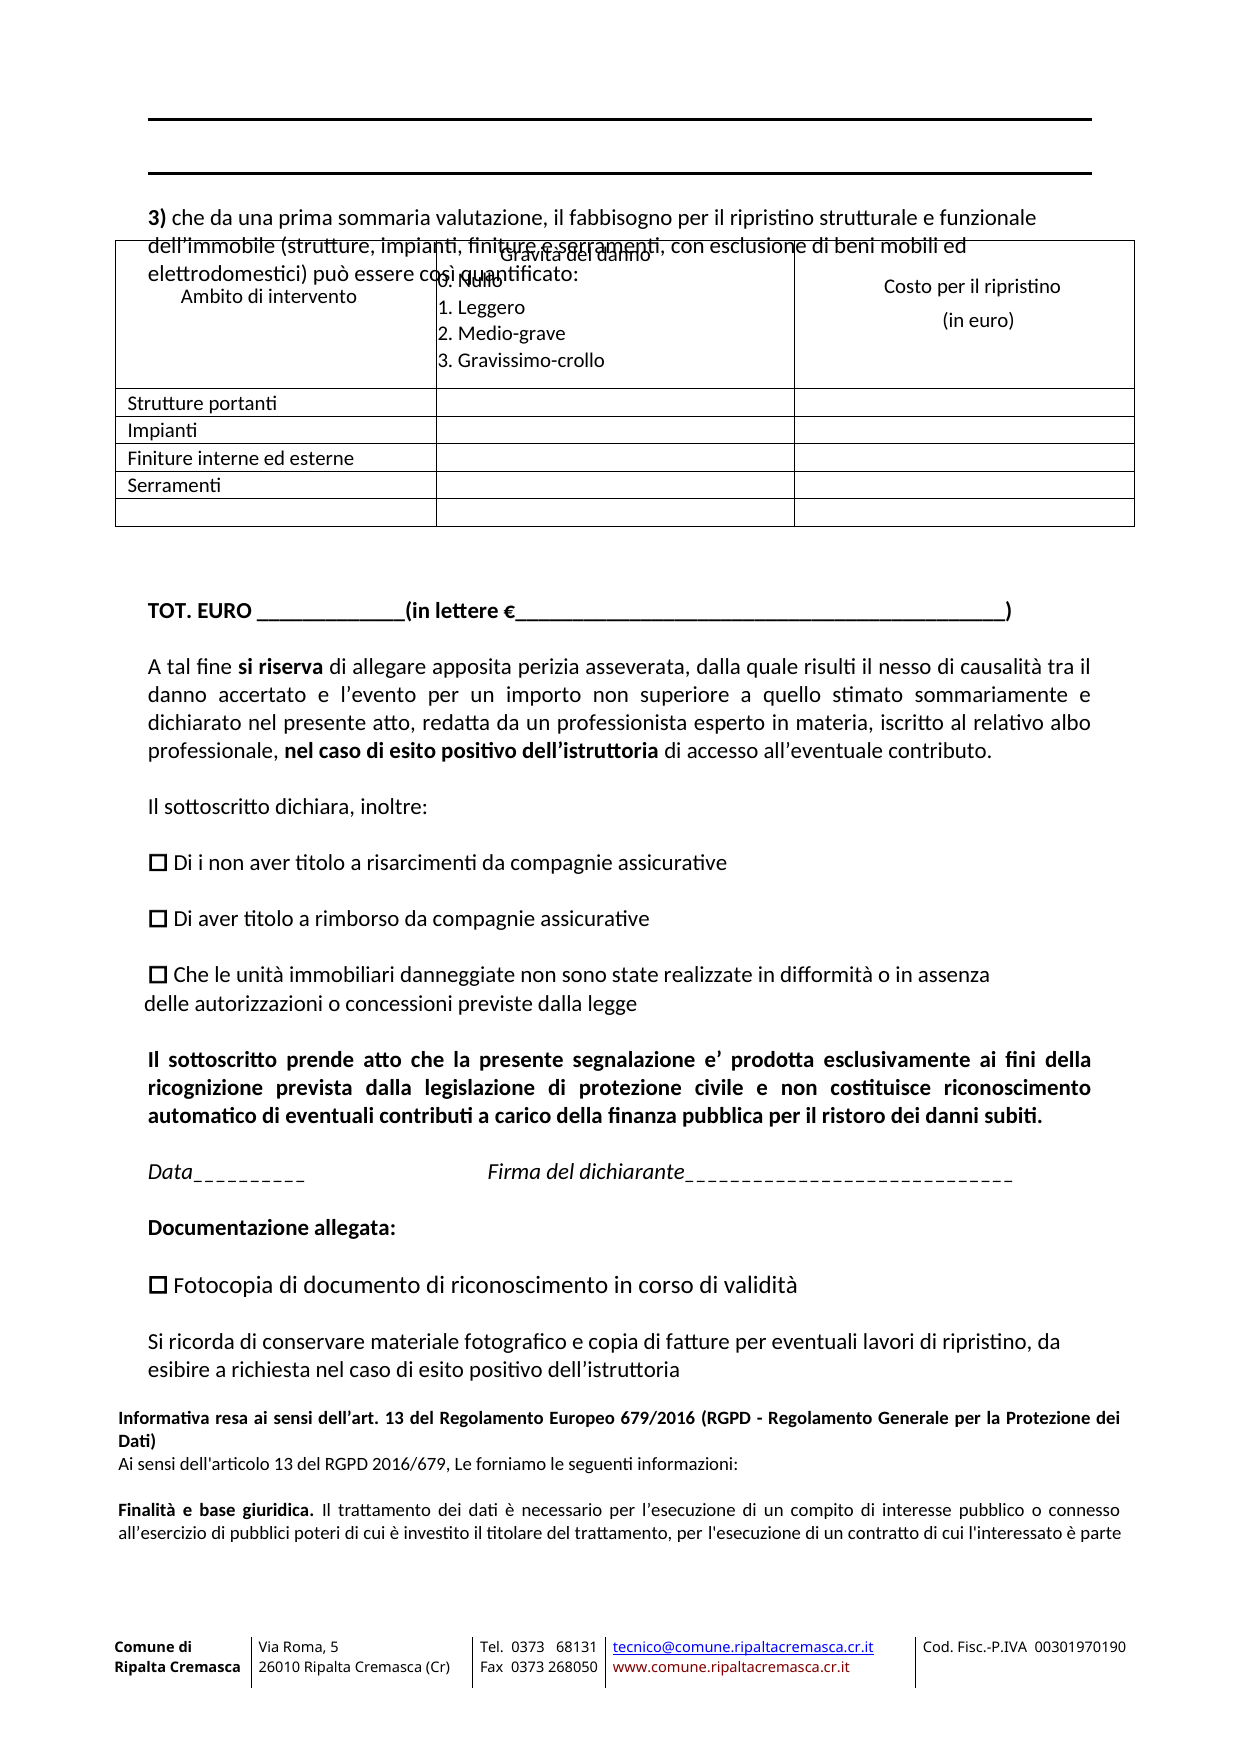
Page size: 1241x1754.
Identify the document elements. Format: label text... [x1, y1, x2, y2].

text Informativa resa ai sensi dell’art. 13 del Regolamento Europeo 679/2016 (RGPD - Regolamento Generale per la Protezione dei Dati) [118, 1406, 1122, 1452]
text Documentazione allegata: [148, 1213, 1092, 1241]
text Che le unità immobiliari danneggiate non sono state realizzate in difformità o in assenza [148, 961, 1092, 989]
text delle autorizzazioni o concessioni previste dalla legge [118, 989, 1092, 1017]
text Di aver titolo a rimborso da compagnie assicurative [148, 904, 1092, 933]
text Ai sensi dell'articolo 13 del RGPD 2016/679, Le forniamo le seguenti informazioni: [118, 1452, 1122, 1475]
text Fotocopia di documento di riconoscimento in corso di validità [148, 1269, 1092, 1299]
text TOT. EURO _____________(in lettere €___________________________________________) [148, 596, 1092, 624]
text 3) che da una prima sommaria valutazione, il fabbisogno per il ripristino strutturale e funzionale dell’immobile (strutture, impianti, finiture e serramenti, con esclusione di beni mobili ed elettrodomestici) può essere così quantificato: [148, 203, 1092, 287]
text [118, 1498, 1122, 1544]
text Il sottoscritto dichiara, inoltre: [148, 792, 1092, 821]
text Di i non aver titolo a risarcimenti da compagnie assicurative [148, 848, 1092, 877]
text A tal fine si riserva di allegare apposita perizia asseverata, dalla quale risulti il nesso di causalità tra il danno accertato e l’evento per un importo non superiore a quello stimato sommariamente e dichiarato nel presente atto, redatta da un professionista esperto in materia, iscritto al relativo albo professionale, nel caso di esito positivo dell’istruttoria di accesso all’eventuale contributo. [148, 652, 1092, 764]
text Si ricorda di conservare materiale fotografico e copia di fatture per eventuali lavori di ripristino, da esibire a richiesta nel caso di esito positivo dell’istruttoria [148, 1327, 1092, 1383]
text Data__________ Firma del dichiarante_____________________________ [148, 1157, 1092, 1185]
text Il sottoscritto prende atto che la presente segnalazione e’ prodotta esclusivamente ai fini della ricognizione prevista dalla legislazione di protezione civile e non costituisce riconoscimento automatico di eventuali contributi a carico della finanza pubblica per il ristoro dei danni subiti. [148, 1045, 1092, 1129]
